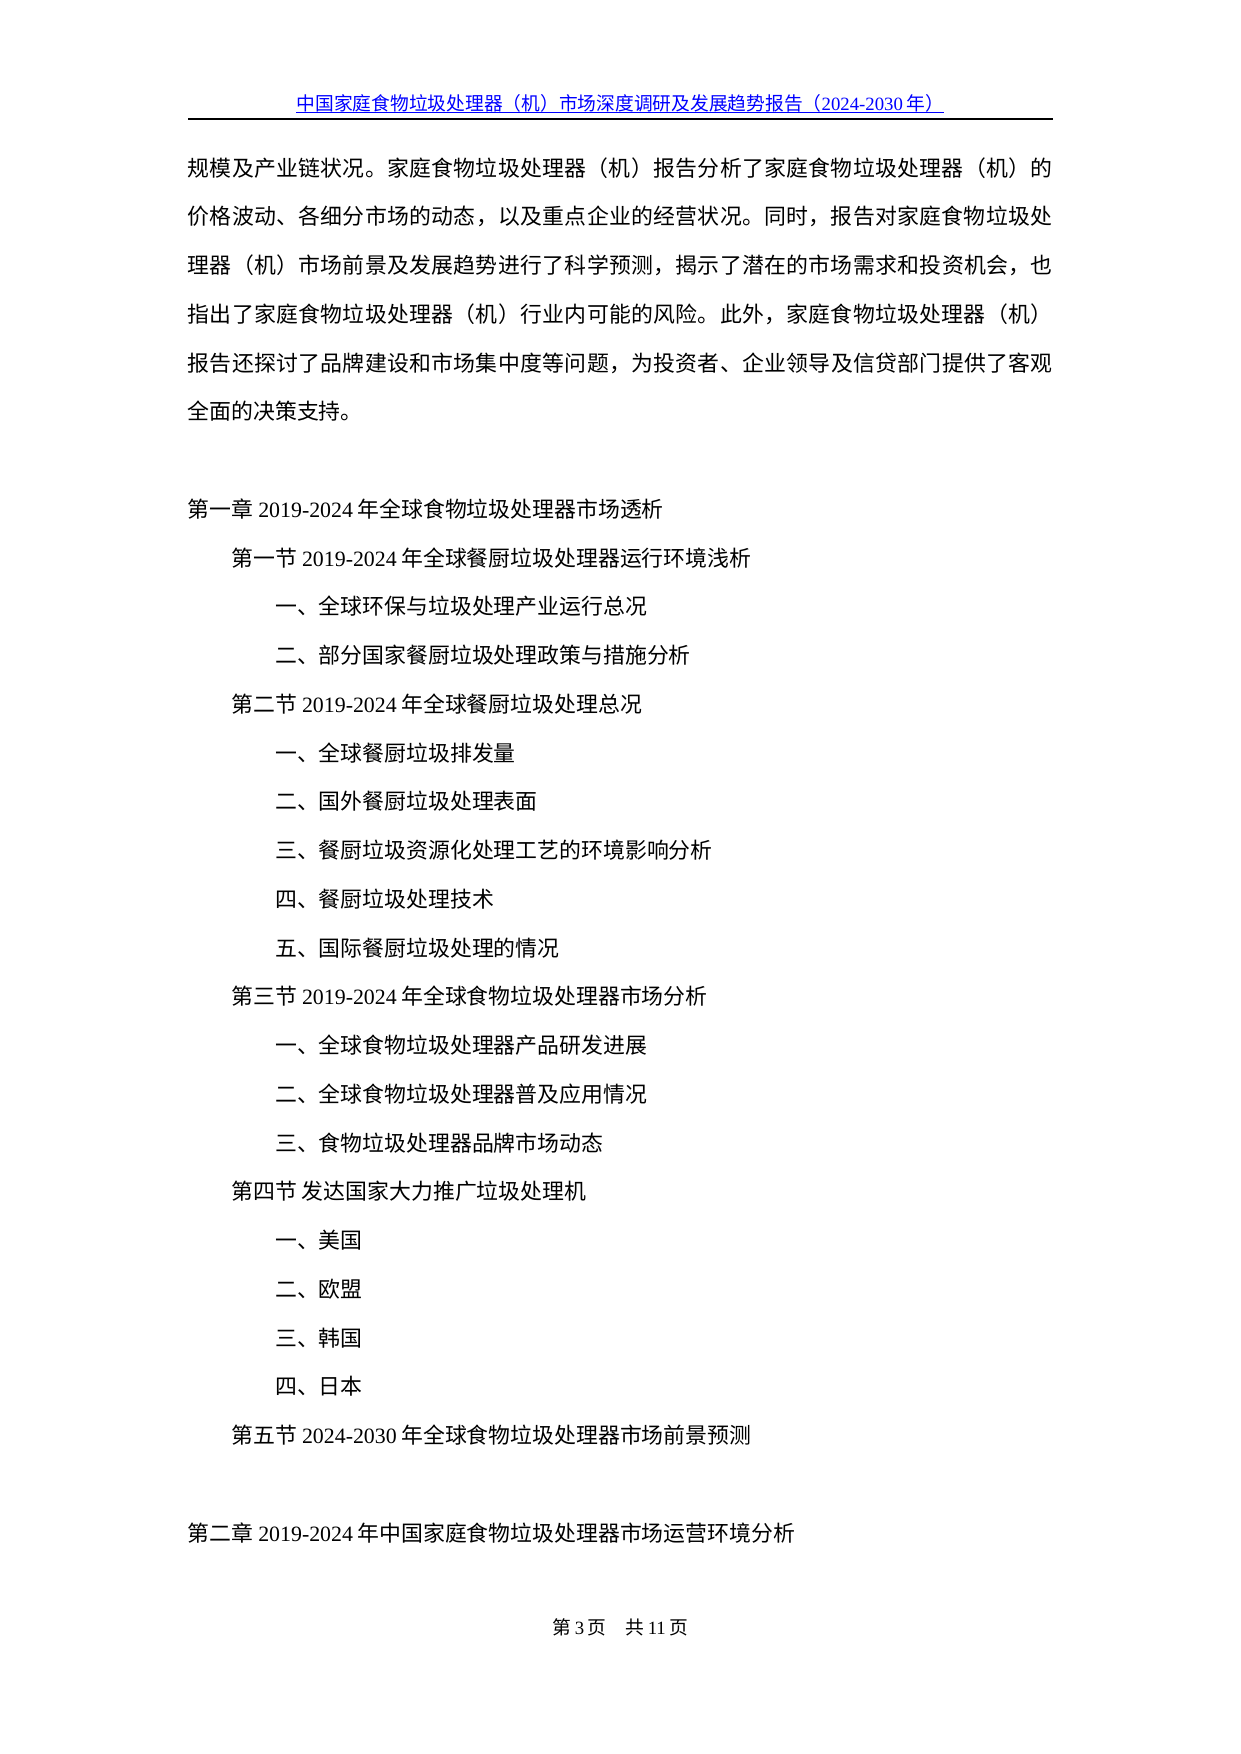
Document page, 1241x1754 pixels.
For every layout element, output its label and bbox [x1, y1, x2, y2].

text [187, 150, 1053, 1548]
